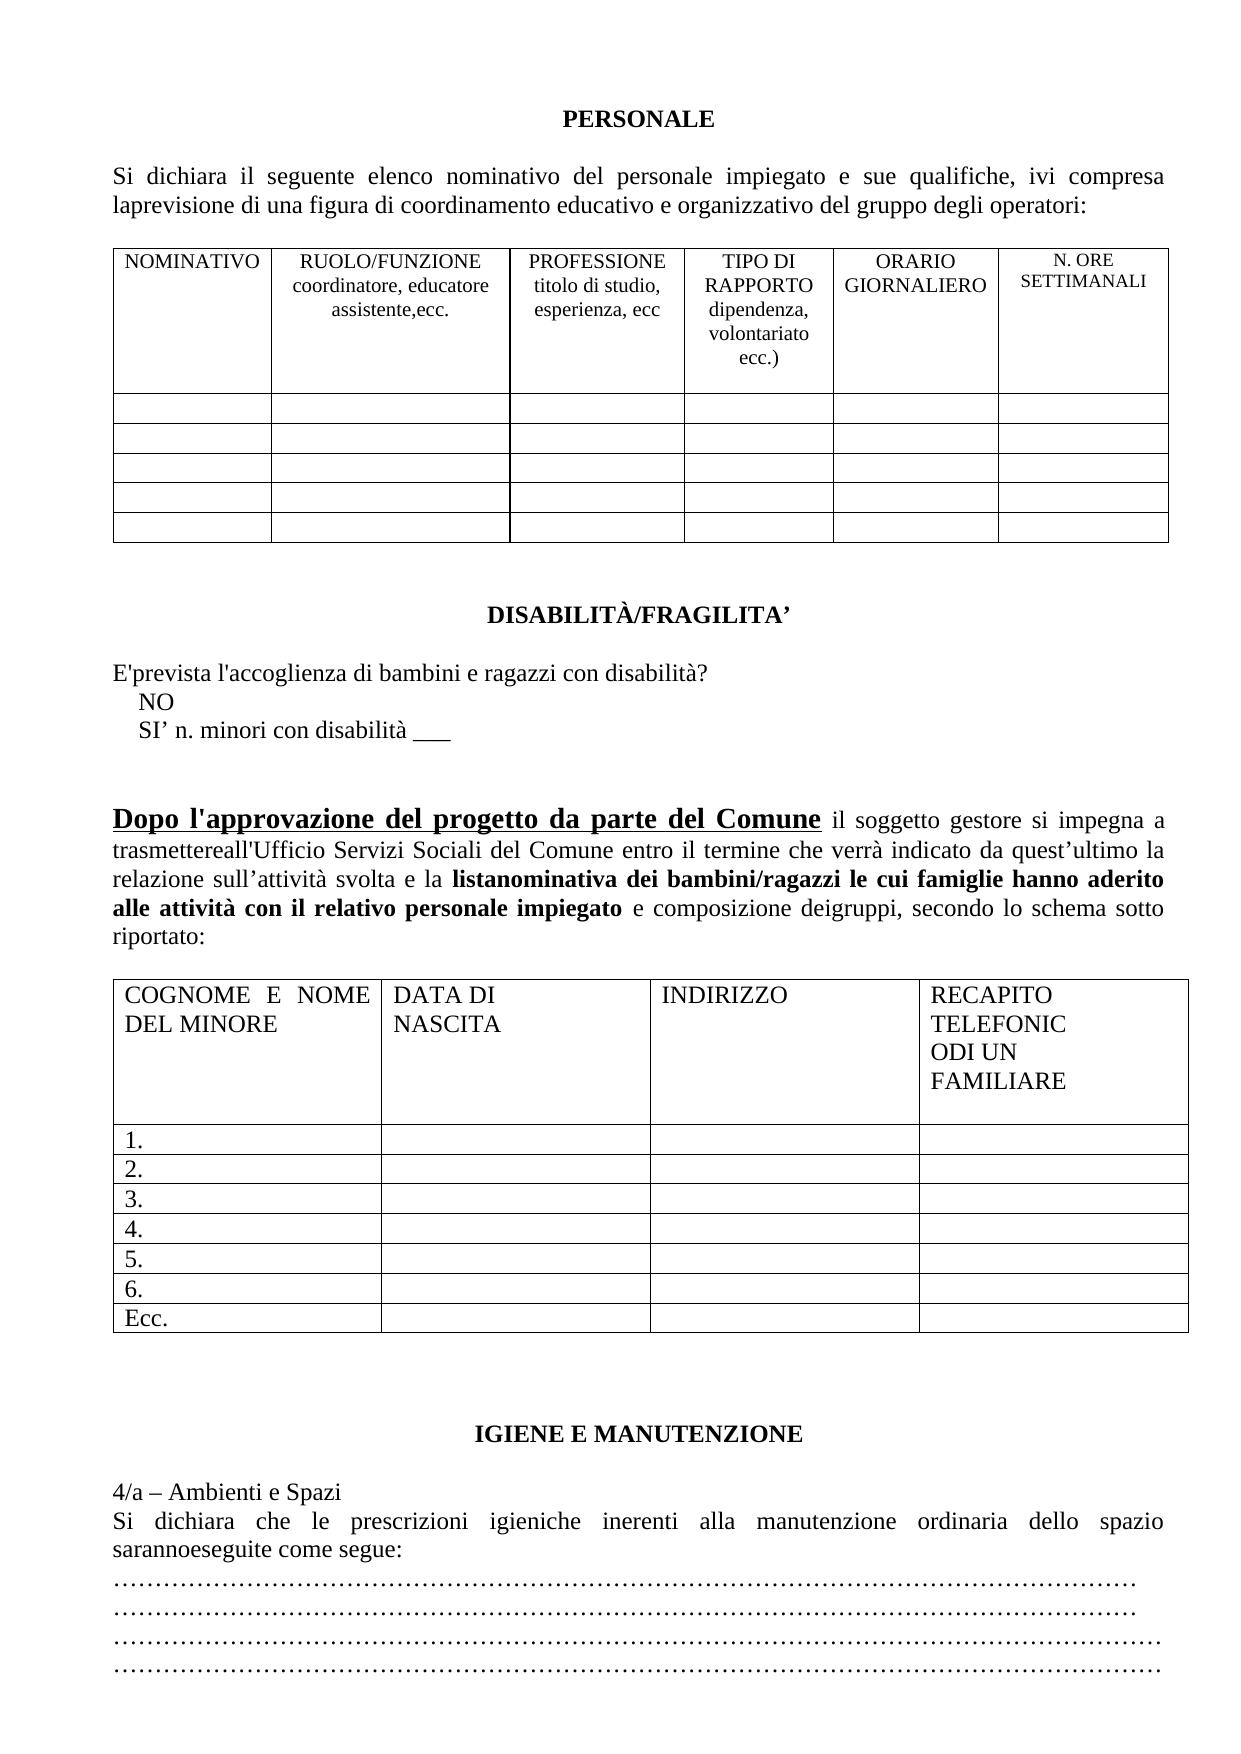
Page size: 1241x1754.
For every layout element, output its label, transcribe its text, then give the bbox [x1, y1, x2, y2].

table_header RUOLO/FUNZIONE coordinatore, educatore assistente,ecc. [272, 249, 509, 393]
table_cell [382, 1304, 650, 1332]
text Si dichiara il seguente elenco nominativo del personale impiegato e sue qualifiche, ivi compresa laprevisione di una figura di coordinamento educativo e organizzativo del gruppo degli operatori: [112, 161, 1165, 219]
table_cell [685, 454, 833, 482]
table_cell [999, 483, 1168, 512]
table_cell [511, 454, 684, 482]
table_cell 2. [114, 1155, 381, 1183]
table_cell [834, 513, 998, 542]
table_cell [382, 1214, 650, 1243]
text DISABILITÀ/FRAGILITA’ [112, 600, 1165, 629]
text …………………………………………………………………………………………………………… [112, 1563, 1165, 1592]
table_cell [685, 394, 833, 423]
text PERSONALE [112, 104, 1165, 132]
table_cell [920, 1214, 1188, 1243]
table_cell [651, 1274, 919, 1302]
table_cell 5. [114, 1244, 381, 1273]
table_cell [511, 394, 684, 423]
text Dopo l'approvazione del progetto da parte del Comune il soggetto gestore si impegna a trasmettereall'Ufficio Servizi Sociali del Comune entro il termine che verrà indicato da quest’ultimo la relazione sull’attività svolta e la listanominativa dei bambini/ragazzi le cui famiglie hanno aderito alle attività con il relativo personale impiegato e composizione deigruppi, secondo lo schema sotto riportato: [112, 802, 1165, 950]
text  SI’ n. minori con disabilità ___ [112, 715, 1165, 744]
table_cell [382, 1184, 650, 1213]
table_header DATA DI NASCITA [382, 980, 650, 1124]
table_cell [834, 454, 998, 482]
table_cell [511, 424, 684, 452]
table_cell [651, 1155, 919, 1183]
table_cell [685, 513, 833, 542]
text ……………………………………………………………………………………………………………………………………………………………………………………………………………………………… [112, 1621, 1165, 1678]
table_cell [685, 424, 833, 452]
table_cell [920, 1274, 1188, 1302]
table_cell [272, 513, 509, 542]
table_cell [651, 1214, 919, 1243]
table_cell [382, 1125, 650, 1153]
table_header COGNOME E NOME DEL MINORE [114, 980, 381, 1124]
text 4/a – Ambienti e Spazi [112, 1477, 1165, 1506]
table_header ORARIO GIORNALIERO [834, 249, 998, 393]
table_cell [651, 1244, 919, 1273]
table_cell [511, 483, 684, 512]
table_cell [114, 483, 271, 512]
table_cell [272, 454, 509, 482]
table_cell [651, 1125, 919, 1153]
table_cell [834, 483, 998, 512]
table_header TIPO DI RAPPORTO dipendenza, volontariato ecc.) [685, 249, 833, 393]
table_cell [651, 1184, 919, 1213]
table_cell [382, 1244, 650, 1273]
table_header RECAPITO TELEFONIC ODI UN FAMILIARE [920, 980, 1188, 1124]
table_header NOMINATIVO [114, 249, 271, 393]
table_cell Ecc. [114, 1304, 381, 1332]
table_cell [382, 1274, 650, 1302]
text Si dichiara che le prescrizioni igieniche inerenti alla manutenzione ordinaria dello spazio sarannoeseguite come segue: [112, 1506, 1165, 1563]
table_header PROFESSIONE titolo di studio, esperienza, ecc [511, 249, 684, 393]
text …………………………………………………………………………………………………………… [112, 1592, 1165, 1621]
table_cell [114, 424, 271, 452]
table_cell [382, 1155, 650, 1183]
table_cell [114, 513, 271, 542]
table_cell [114, 394, 271, 423]
text E'prevista l'accoglienza di bambini e ragazzi con disabilità? [112, 658, 1165, 687]
table_cell 1. [114, 1125, 381, 1153]
table_cell 6. [114, 1274, 381, 1302]
table_cell [834, 394, 998, 423]
table_cell [651, 1304, 919, 1332]
table_header N. ORE SETTIMANALI [999, 249, 1168, 393]
table_cell 4. [114, 1214, 381, 1243]
table_header INDIRIZZO [651, 980, 919, 1124]
table_cell [272, 424, 509, 452]
table_cell [511, 513, 684, 542]
table_cell [920, 1184, 1188, 1213]
table_cell [920, 1304, 1188, 1332]
table_cell [834, 424, 998, 452]
table_cell [685, 483, 833, 512]
table_cell [920, 1244, 1188, 1273]
table_cell [114, 454, 271, 482]
table_cell [920, 1125, 1188, 1153]
text  NO [112, 687, 1165, 715]
table_cell [999, 394, 1168, 423]
table_cell [999, 513, 1168, 542]
table_cell [272, 394, 509, 423]
table_cell [999, 424, 1168, 452]
table_cell [272, 483, 509, 512]
table_cell [920, 1155, 1188, 1183]
table_cell 3. [114, 1184, 381, 1213]
text IGIENE E MANUTENZIONE [112, 1419, 1165, 1448]
table_cell [999, 454, 1168, 482]
